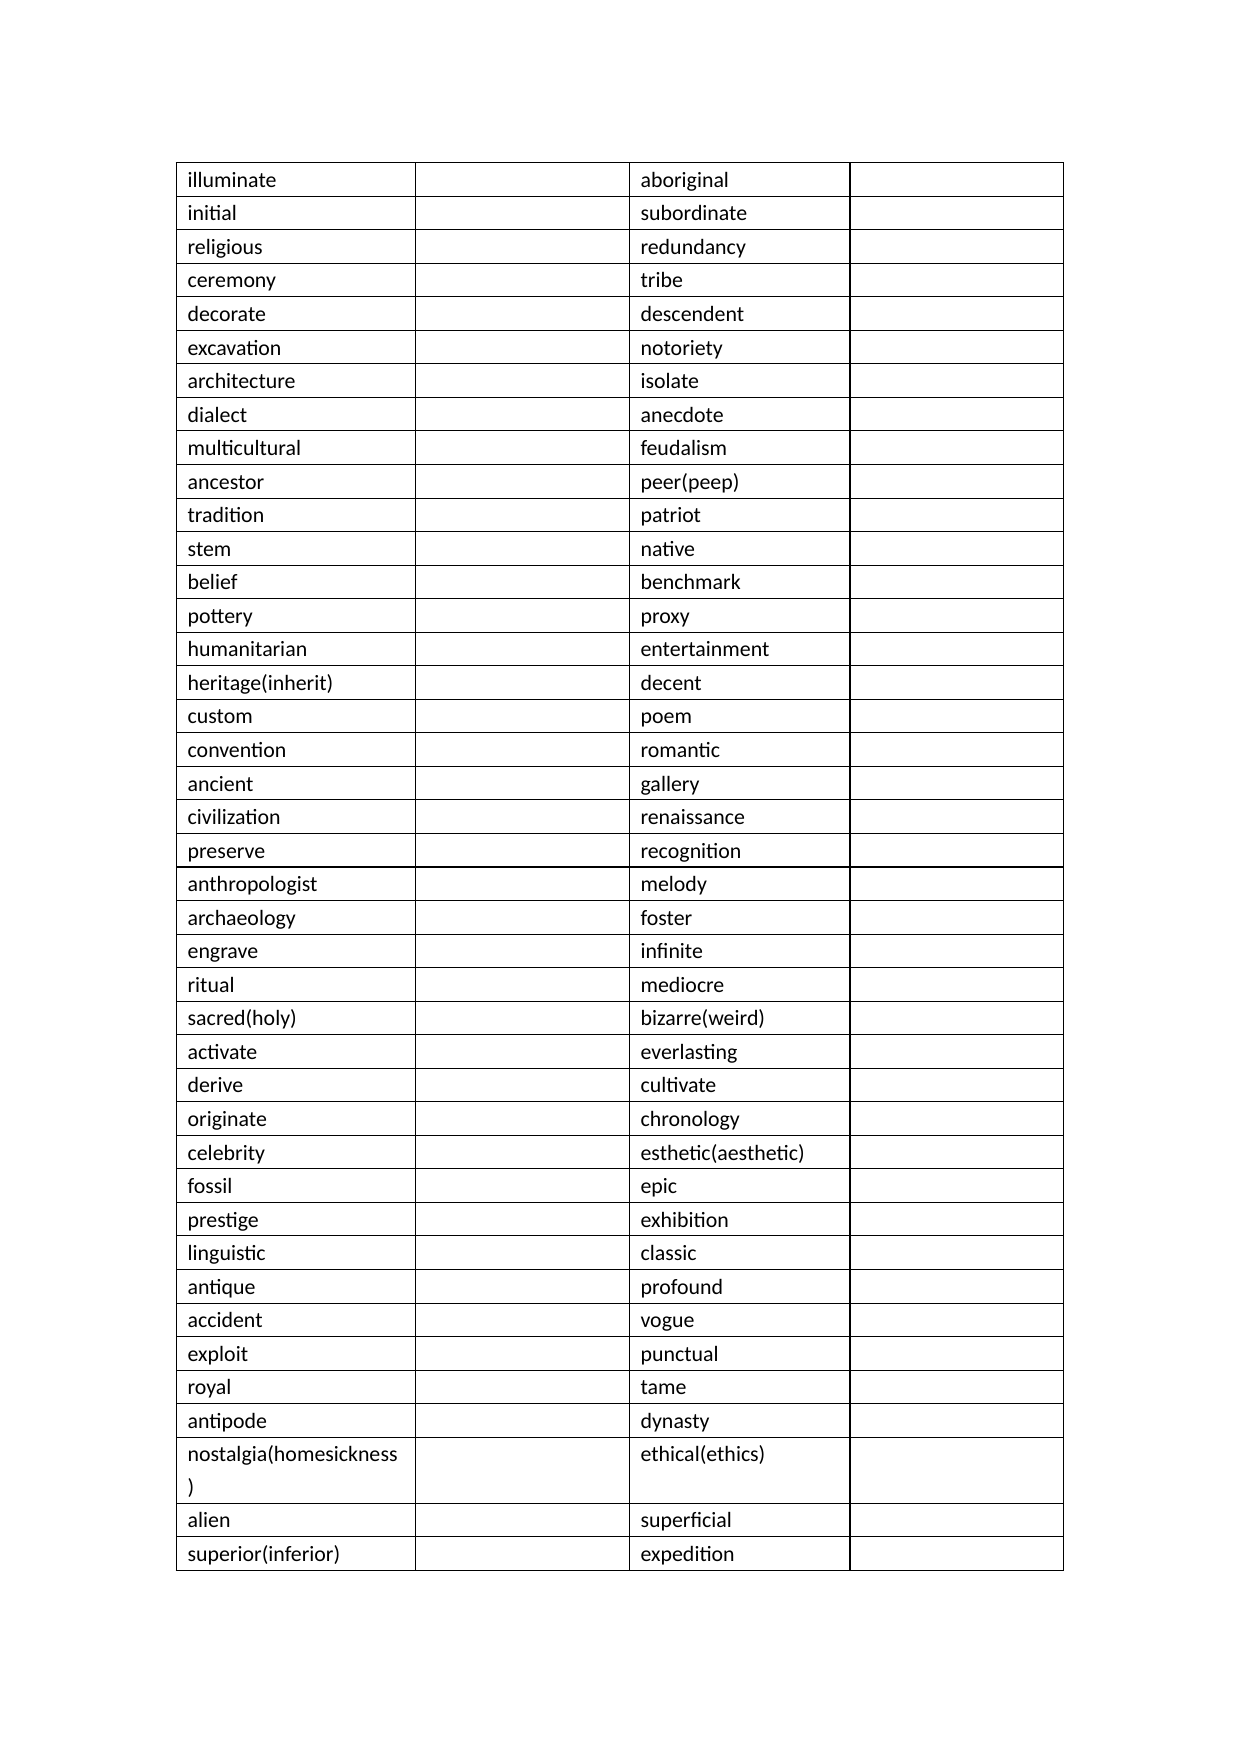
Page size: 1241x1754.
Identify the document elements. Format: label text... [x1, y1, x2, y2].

table_cell preserve [177, 834, 415, 866]
table_cell [851, 633, 1063, 665]
table_cell [851, 499, 1063, 531]
table_cell tradition [177, 499, 415, 531]
table_cell native [630, 532, 849, 564]
table_cell [416, 431, 629, 464]
table_cell [416, 1537, 629, 1570]
table_cell [416, 398, 629, 430]
table_cell prestige [177, 1203, 415, 1235]
table_cell royal [177, 1371, 415, 1403]
table_cell nostalgia(homesickness) [177, 1438, 415, 1503]
table_cell [851, 901, 1063, 933]
table_cell benchmark [630, 566, 849, 598]
table_cell [851, 431, 1063, 464]
table_cell exploit [177, 1337, 415, 1369]
table_cell ancestor [177, 465, 415, 497]
table_cell derive [177, 1069, 415, 1101]
table_cell [416, 364, 629, 397]
table_cell punctual [630, 1337, 849, 1369]
table_cell custom [177, 700, 415, 732]
table_cell [851, 465, 1063, 497]
table_cell stem [177, 532, 415, 564]
table_cell [851, 935, 1063, 967]
table_cell [851, 532, 1063, 564]
table_cell profound [630, 1270, 849, 1302]
table_cell [851, 1270, 1063, 1302]
table_cell [416, 633, 629, 665]
table_cell antique [177, 1270, 415, 1302]
table_cell [851, 733, 1063, 766]
table_cell romantic [630, 733, 849, 766]
table_cell ancient [177, 767, 415, 799]
table_cell [416, 1169, 629, 1202]
table_cell convention [177, 733, 415, 766]
table_cell [416, 935, 629, 967]
table_cell [851, 834, 1063, 866]
table_cell recognition [630, 834, 849, 866]
table_cell [416, 230, 629, 263]
table_cell patriot [630, 499, 849, 531]
table_cell anthropologist [177, 868, 415, 900]
table_cell sacred(holy) [177, 1002, 415, 1034]
table_cell [851, 599, 1063, 632]
table_cell initial [177, 197, 415, 229]
table_cell poem [630, 700, 849, 732]
table_cell superior(inferior) [177, 1537, 415, 1570]
table_cell exhibition [630, 1203, 849, 1235]
table_cell [416, 700, 629, 732]
table_cell belief [177, 566, 415, 598]
table_cell [416, 1304, 629, 1336]
table_cell [416, 1337, 629, 1369]
table_cell [851, 1035, 1063, 1068]
table_cell [851, 1136, 1063, 1168]
table_cell multicultural [177, 431, 415, 464]
table_cell civilization [177, 800, 415, 833]
table_cell excavation [177, 331, 415, 363]
table_cell classic [630, 1236, 849, 1269]
table_cell epic [630, 1169, 849, 1202]
table_cell [416, 800, 629, 833]
table_cell [416, 1438, 629, 1503]
table_cell [416, 1035, 629, 1068]
table_cell [416, 868, 629, 900]
table_cell [851, 1236, 1063, 1269]
table_cell [851, 1203, 1063, 1235]
table_cell [416, 1270, 629, 1302]
table_cell [416, 1203, 629, 1235]
table_cell [416, 1404, 629, 1437]
table_cell anecdote [630, 398, 849, 430]
table_cell vogue [630, 1304, 849, 1336]
table_cell [851, 364, 1063, 397]
table_cell [416, 1236, 629, 1269]
table_cell melody [630, 868, 849, 900]
table_header [416, 163, 629, 196]
table_cell [416, 499, 629, 531]
table_cell [851, 868, 1063, 900]
table_cell [416, 1069, 629, 1101]
table_cell bizarre(weird) [630, 1002, 849, 1034]
table_cell [416, 1102, 629, 1135]
table_header [851, 163, 1063, 196]
table_cell [851, 331, 1063, 363]
table_cell [851, 1002, 1063, 1034]
table_cell heritage(inherit) [177, 666, 415, 699]
table_cell gallery [630, 767, 849, 799]
table_cell [416, 1371, 629, 1403]
table_cell [416, 264, 629, 296]
table_cell superficial [630, 1504, 849, 1536]
table_cell ritual [177, 968, 415, 1001]
table_cell [851, 800, 1063, 833]
table_cell [416, 767, 629, 799]
table_cell everlasting [630, 1035, 849, 1068]
table_cell [851, 1371, 1063, 1403]
table_cell [851, 1504, 1063, 1536]
table_cell expedition [630, 1537, 849, 1570]
table_cell [851, 1169, 1063, 1202]
table_cell [416, 834, 629, 866]
table_cell [416, 901, 629, 933]
table_cell tribe [630, 264, 849, 296]
table_cell [851, 1069, 1063, 1101]
table_cell [851, 197, 1063, 229]
table_cell [851, 264, 1063, 296]
table_cell [851, 297, 1063, 330]
table_cell accident [177, 1304, 415, 1336]
table_cell fossil [177, 1169, 415, 1202]
table_cell [851, 1404, 1063, 1437]
table_cell celebrity [177, 1136, 415, 1168]
table_cell [416, 297, 629, 330]
table_cell infinite [630, 935, 849, 967]
table_cell peer(peep) [630, 465, 849, 497]
table_cell humanitarian [177, 633, 415, 665]
table_cell decent [630, 666, 849, 699]
table_cell [851, 968, 1063, 1001]
table_cell [416, 566, 629, 598]
table_cell proxy [630, 599, 849, 632]
table_cell alien [177, 1504, 415, 1536]
table_cell foster [630, 901, 849, 933]
table_cell [851, 1337, 1063, 1369]
table_cell [851, 1102, 1063, 1135]
table_cell [416, 331, 629, 363]
table_cell [416, 1136, 629, 1168]
table_cell dialect [177, 398, 415, 430]
table_cell [416, 1504, 629, 1536]
table_cell [851, 566, 1063, 598]
table_cell archaeology [177, 901, 415, 933]
table_cell ethical(ethics) [630, 1438, 849, 1503]
table_cell [416, 532, 629, 564]
table_cell [851, 230, 1063, 263]
table_cell [851, 1304, 1063, 1336]
table_cell linguistic [177, 1236, 415, 1269]
table_cell decorate [177, 297, 415, 330]
table_cell architecture [177, 364, 415, 397]
table_cell activate [177, 1035, 415, 1068]
table_cell mediocre [630, 968, 849, 1001]
table_cell isolate [630, 364, 849, 397]
table_cell [851, 1438, 1063, 1503]
table_cell [416, 1002, 629, 1034]
table_cell engrave [177, 935, 415, 967]
table_cell [416, 465, 629, 497]
table_cell antipode [177, 1404, 415, 1437]
table_cell [851, 398, 1063, 430]
table_cell renaissance [630, 800, 849, 833]
table_cell [416, 197, 629, 229]
table_cell ceremony [177, 264, 415, 296]
table_cell pottery [177, 599, 415, 632]
table_cell [416, 599, 629, 632]
table_header illuminate [177, 163, 415, 196]
table_cell [851, 1537, 1063, 1570]
table_cell redundancy [630, 230, 849, 263]
table_cell [851, 767, 1063, 799]
table_cell tame [630, 1371, 849, 1403]
table_cell [416, 968, 629, 1001]
table_cell [416, 666, 629, 699]
table_cell feudalism [630, 431, 849, 464]
table_cell dynasty [630, 1404, 849, 1437]
table_cell esthetic(aesthetic) [630, 1136, 849, 1168]
table_cell cultivate [630, 1069, 849, 1101]
table_cell entertainment [630, 633, 849, 665]
table_cell chronology [630, 1102, 849, 1135]
table_cell [416, 733, 629, 766]
table_cell religious [177, 230, 415, 263]
table_cell originate [177, 1102, 415, 1135]
table_header aboriginal [630, 163, 849, 196]
table_cell descendent [630, 297, 849, 330]
table_cell [851, 700, 1063, 732]
table_cell [851, 666, 1063, 699]
table_cell notoriety [630, 331, 849, 363]
table_cell subordinate [630, 197, 849, 229]
